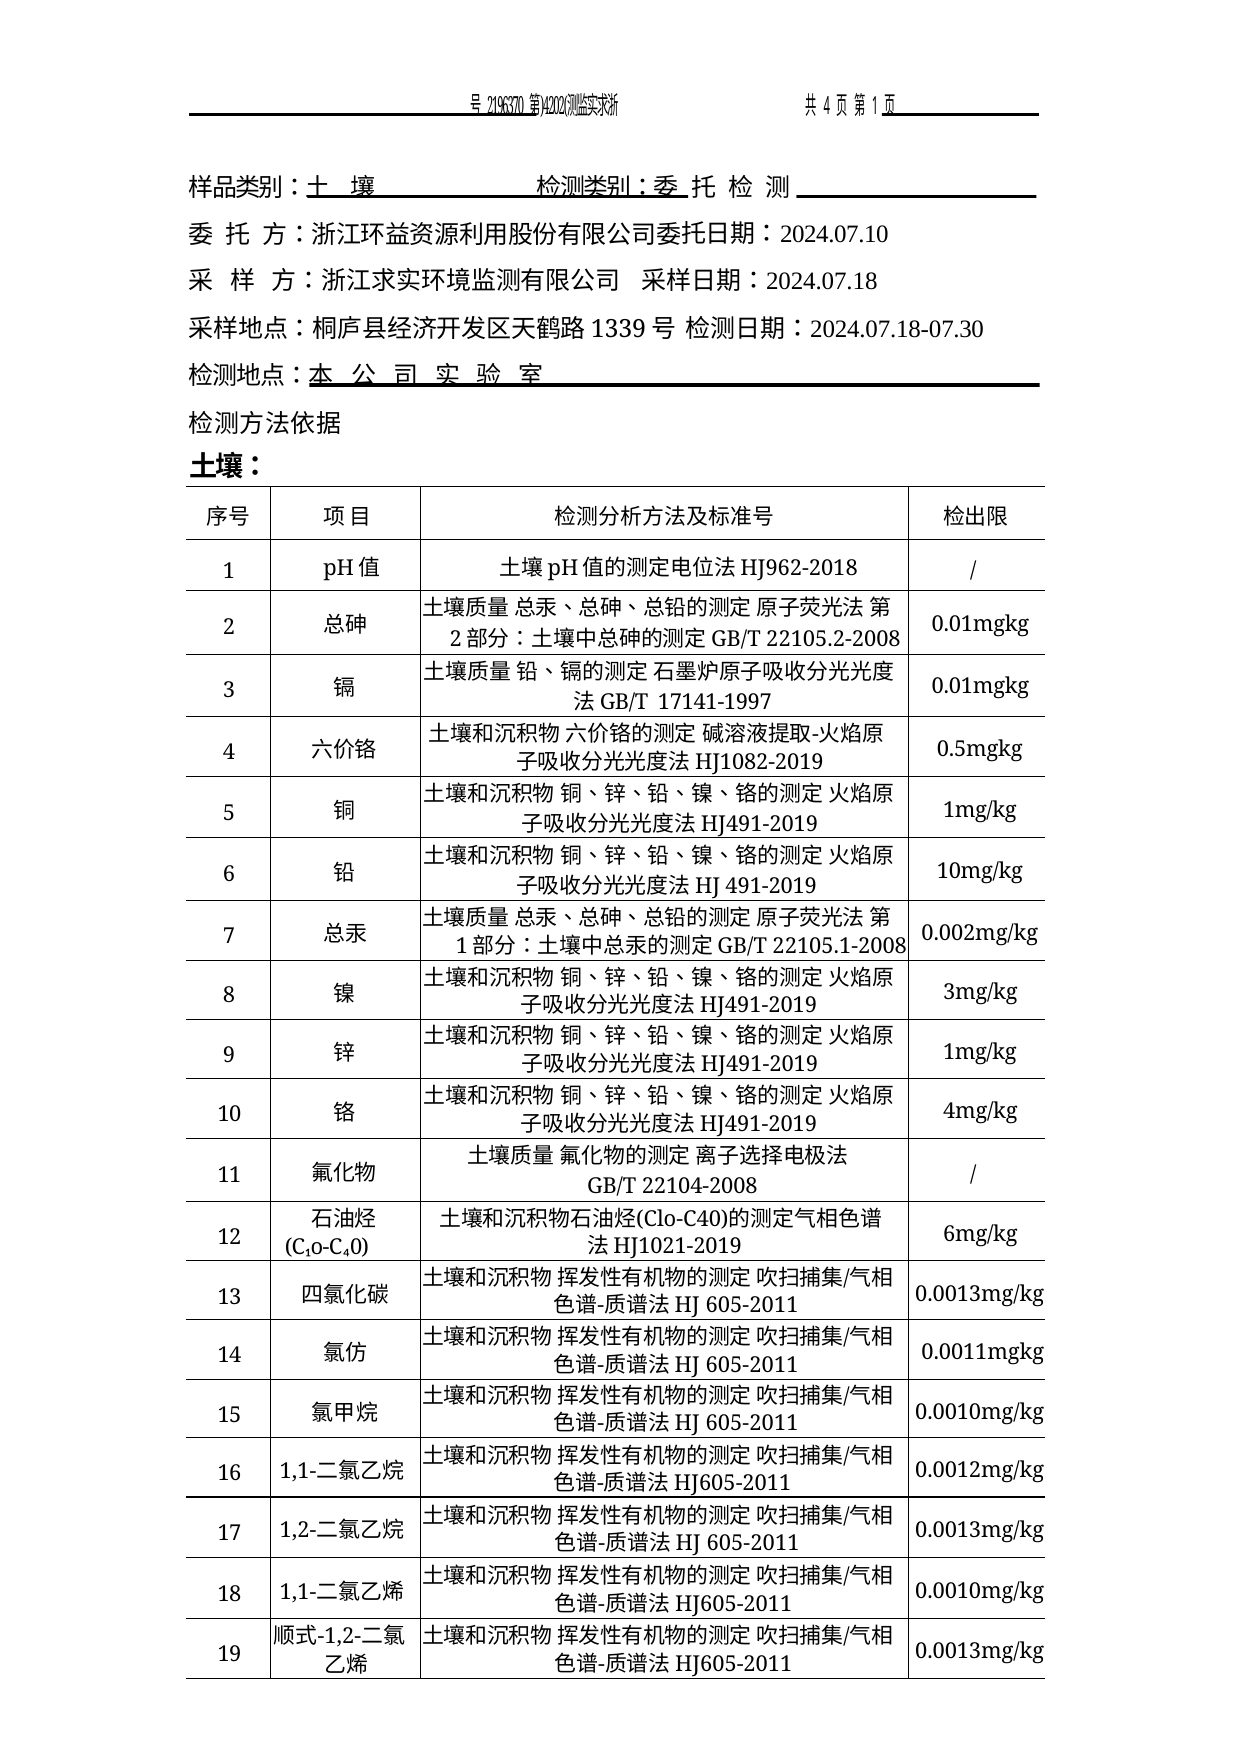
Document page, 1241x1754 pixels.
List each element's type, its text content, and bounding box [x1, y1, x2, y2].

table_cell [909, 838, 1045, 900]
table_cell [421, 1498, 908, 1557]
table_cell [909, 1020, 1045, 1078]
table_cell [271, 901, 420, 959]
text 号2196370第)4202(测监实求浙 共 4 页 第 1 页 [471, 89, 1203, 121]
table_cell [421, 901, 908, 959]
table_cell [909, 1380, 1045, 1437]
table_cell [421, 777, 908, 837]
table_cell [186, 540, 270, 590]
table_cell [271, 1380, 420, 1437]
text 检测地点：本 公 司 实 验 室 [188, 360, 1203, 391]
text 委 托 方：浙江环益资源利用股份有限公司委托日期：2024.07.10 [188, 217, 1203, 250]
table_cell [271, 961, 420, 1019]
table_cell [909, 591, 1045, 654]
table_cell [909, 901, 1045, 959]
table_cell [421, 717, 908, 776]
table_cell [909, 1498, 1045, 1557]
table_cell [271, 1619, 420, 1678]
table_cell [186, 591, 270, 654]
text 采 样 方：浙江求实环境监测有限公司 采样日期：2024.07.18 [188, 265, 1203, 296]
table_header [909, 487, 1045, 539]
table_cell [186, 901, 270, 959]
text 土壤： [189, 448, 1203, 483]
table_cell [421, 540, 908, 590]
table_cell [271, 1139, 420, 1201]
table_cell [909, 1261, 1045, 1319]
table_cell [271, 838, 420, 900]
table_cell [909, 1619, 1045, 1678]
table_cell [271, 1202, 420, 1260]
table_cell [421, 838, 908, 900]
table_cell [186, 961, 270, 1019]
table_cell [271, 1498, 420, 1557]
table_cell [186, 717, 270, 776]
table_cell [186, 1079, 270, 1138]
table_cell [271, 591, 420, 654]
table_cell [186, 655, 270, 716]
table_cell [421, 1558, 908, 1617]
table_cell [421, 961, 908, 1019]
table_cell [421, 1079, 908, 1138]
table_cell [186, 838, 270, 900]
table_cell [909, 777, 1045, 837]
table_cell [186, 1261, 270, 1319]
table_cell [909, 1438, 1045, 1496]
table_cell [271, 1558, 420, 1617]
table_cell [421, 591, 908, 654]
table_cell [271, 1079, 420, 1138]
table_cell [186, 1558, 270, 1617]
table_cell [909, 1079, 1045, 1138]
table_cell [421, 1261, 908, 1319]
text 样品类别：土 壤 检测类别：委 托 检 测 [188, 172, 1203, 203]
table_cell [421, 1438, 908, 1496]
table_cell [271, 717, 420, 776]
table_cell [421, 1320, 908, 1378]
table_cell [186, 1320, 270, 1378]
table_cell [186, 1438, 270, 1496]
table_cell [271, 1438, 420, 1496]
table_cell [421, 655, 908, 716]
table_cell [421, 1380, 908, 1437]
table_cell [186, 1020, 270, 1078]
picture [309, 383, 1040, 387]
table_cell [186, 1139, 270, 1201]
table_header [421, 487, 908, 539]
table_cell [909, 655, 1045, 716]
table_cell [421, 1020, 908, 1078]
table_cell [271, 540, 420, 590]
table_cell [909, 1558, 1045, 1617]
text 采样地点：桐庐县经济开发区天鹤路1339号 检测日期：2024.07.18-07.30 [188, 313, 1203, 344]
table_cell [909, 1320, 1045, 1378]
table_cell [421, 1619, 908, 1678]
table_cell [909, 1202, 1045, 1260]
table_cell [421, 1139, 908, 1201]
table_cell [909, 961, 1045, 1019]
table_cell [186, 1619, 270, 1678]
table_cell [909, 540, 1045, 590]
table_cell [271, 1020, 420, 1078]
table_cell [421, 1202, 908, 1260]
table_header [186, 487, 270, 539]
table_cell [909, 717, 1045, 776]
text 检测方法依据 [188, 408, 1203, 439]
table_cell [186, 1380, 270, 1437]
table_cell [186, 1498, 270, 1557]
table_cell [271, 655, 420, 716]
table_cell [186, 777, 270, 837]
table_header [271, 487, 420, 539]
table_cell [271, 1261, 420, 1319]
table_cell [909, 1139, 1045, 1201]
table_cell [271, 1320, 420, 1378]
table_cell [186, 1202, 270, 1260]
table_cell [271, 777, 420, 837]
